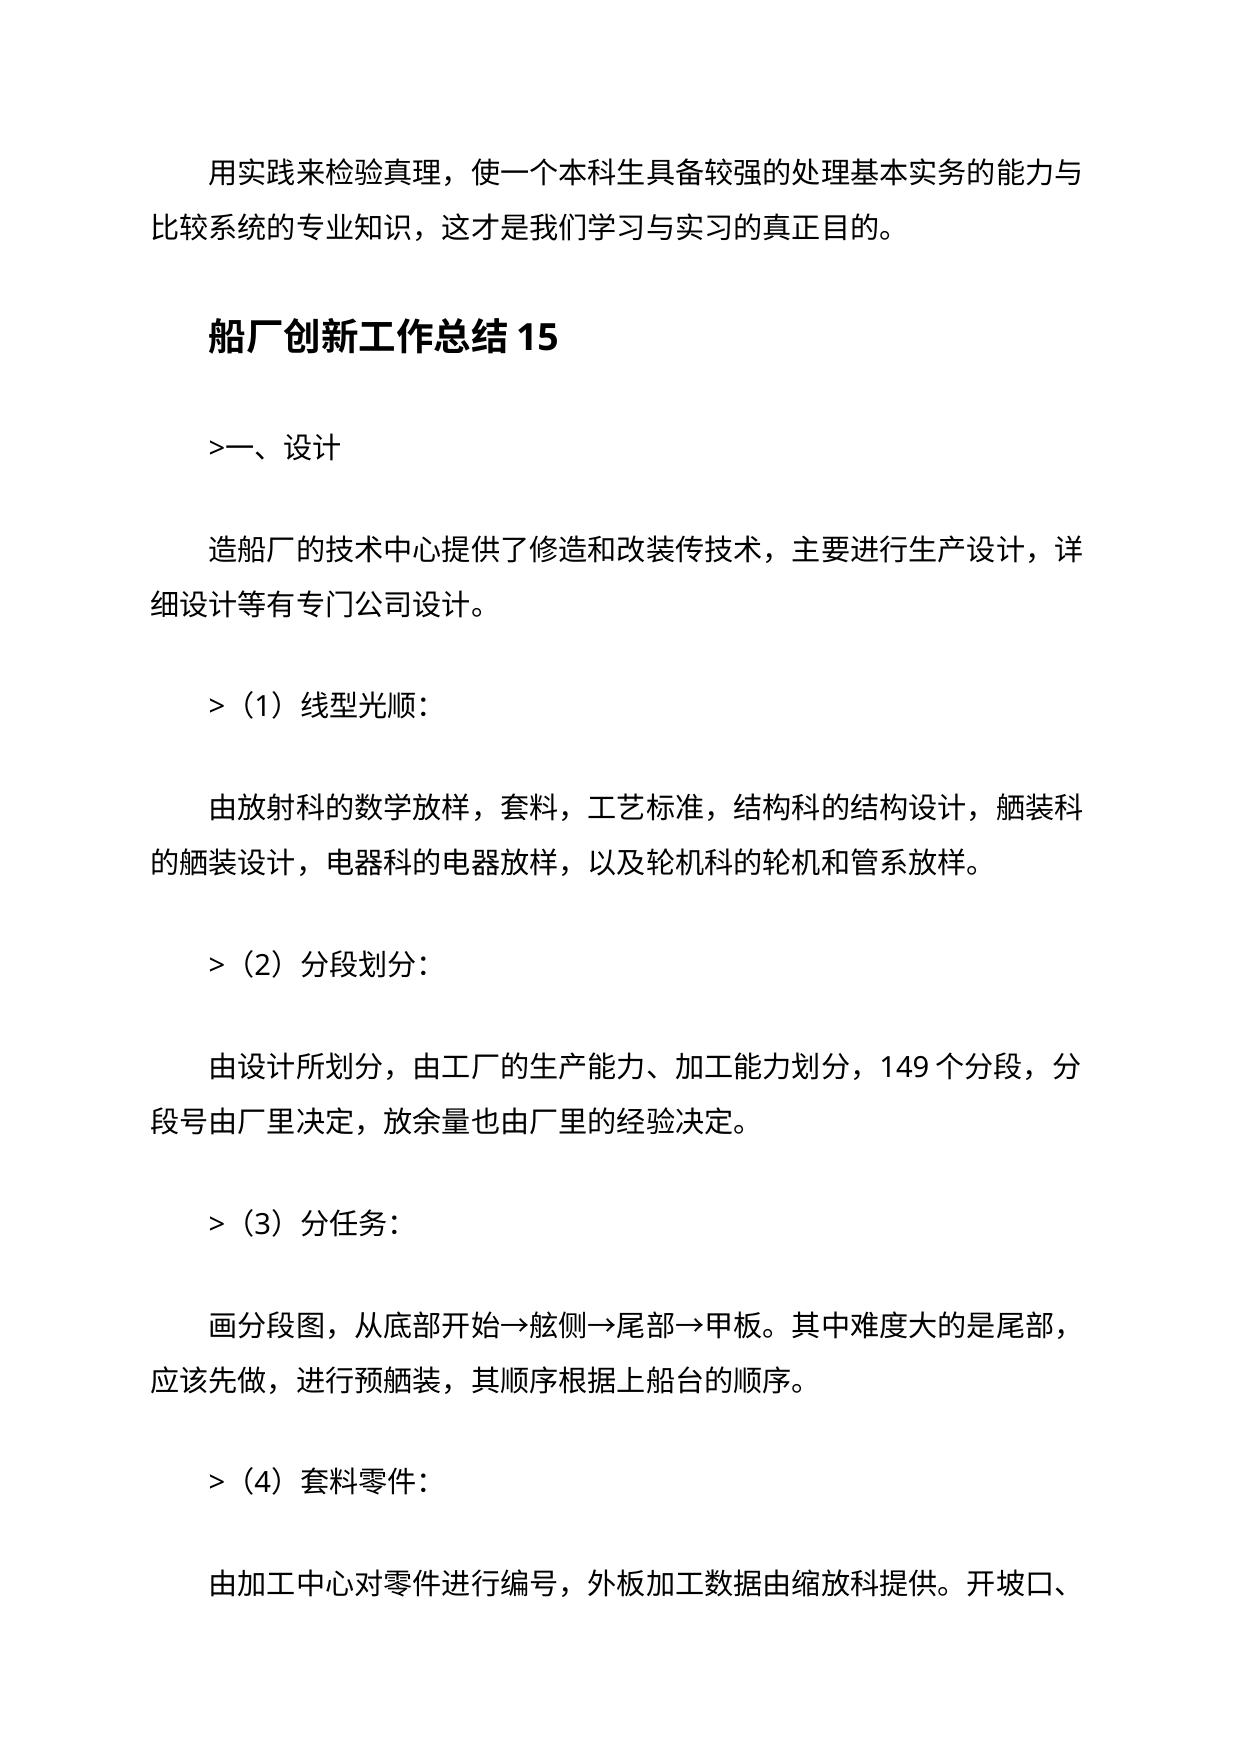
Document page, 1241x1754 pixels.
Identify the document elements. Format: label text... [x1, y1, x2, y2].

text 用实践来检验真理，使一个本科生具备较强的处理基本实务的能力与比较系统的专业知识，这才是我们学习与实习的真正目的。 [150, 150, 1090, 247]
text >（4）套料零件： [150, 1459, 1090, 1501]
text 船厂创新工作总结15 [150, 307, 1090, 361]
text 画分段图，从底部开始→舷侧→尾部→甲板。其中难度大的是尾部，应该先做，进行预舾装，其顺序根据上船台的顺序。 [150, 1302, 1090, 1399]
text 造船厂的技术中心提供了修造和改装传技术，主要进行生产设计，详细设计等有专门公司设计。 [150, 526, 1090, 623]
text >一、设计 [150, 424, 1090, 467]
text >（3）分任务： [150, 1200, 1090, 1243]
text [150, 1561, 1090, 1603]
text >（2）分段划分： [150, 942, 1090, 984]
text >（1）线型光顺： [150, 683, 1090, 725]
text 由放射科的数学放样，套料，工艺标准，结构科的结构设计，舾装科的舾装设计，电器科的电器放样，以及轮机科的轮机和管系放样。 [150, 785, 1090, 882]
text 由设计所划分，由工厂的生产能力、加工能力划分，149个分段，分段号由厂里决定，放余量也由厂里的经验决定。 [150, 1043, 1090, 1141]
